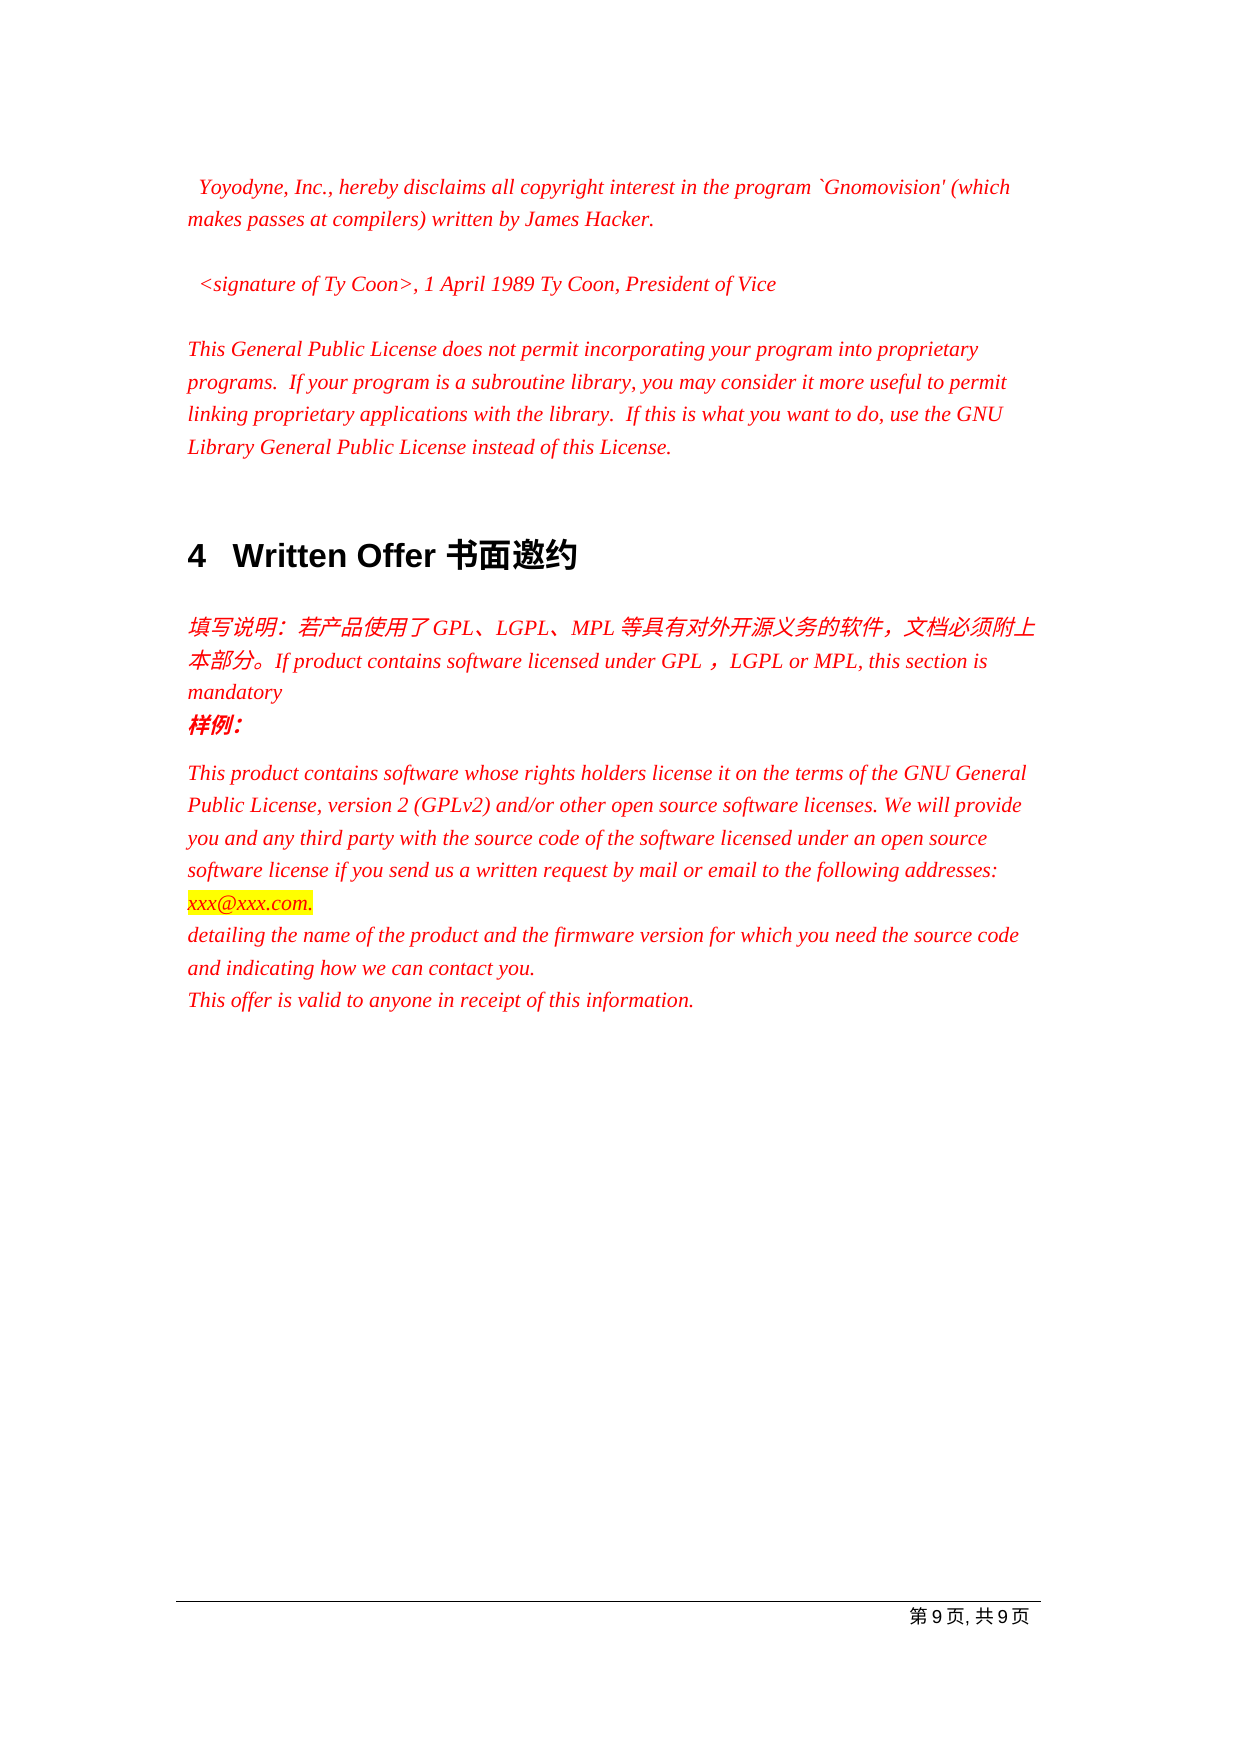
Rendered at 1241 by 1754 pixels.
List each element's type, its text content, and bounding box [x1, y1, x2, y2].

text This product contains software whose rights holders license it on the terms of the GNU General Public License, version 2 (GPLv2) and/or other open source software licenses. We will provide you and any third party with the source code of the software licensed under an open source software license if you send us a written request by mail or email to the following addresses: [187, 756, 1053, 886]
text xxx@xxx.com. [187, 886, 1053, 918]
text This offer is valid to anyone in receipt of this information. [187, 983, 1053, 1016]
text <signature of Ty Coon>, 1 April 1989 Ty Coon, President of Vice [187, 267, 1053, 300]
text 样例： [187, 707, 1053, 740]
subtitle Written Offer 书面邀约 [187, 520, 1053, 585]
text This General Public License does not permit incorporating your program into proprietary programs. If your program is a subroutine library, you may consider it more useful to permit linking proprietary applications with the library. If this is what you want to do, use the GNU Library General Public License instead of this License. [187, 332, 1053, 462]
text Yoyodyne, Inc., hereby disclaims all copyright interest in the program `Gnomovision' (which makes passes at compilers) written by James Hacker. [187, 170, 1053, 235]
text 填写说明：若产品使用了GPL、LGPL、MPL等具有对外开源义务的软件，文档必须附上本部分。If product contains software licensed under GPL ，LGPL or MPL, this section is mandatory [187, 610, 1053, 707]
text detailing the name of the product and the firmware version for which you need the source code and indicating how we can contact you. [187, 918, 1053, 983]
